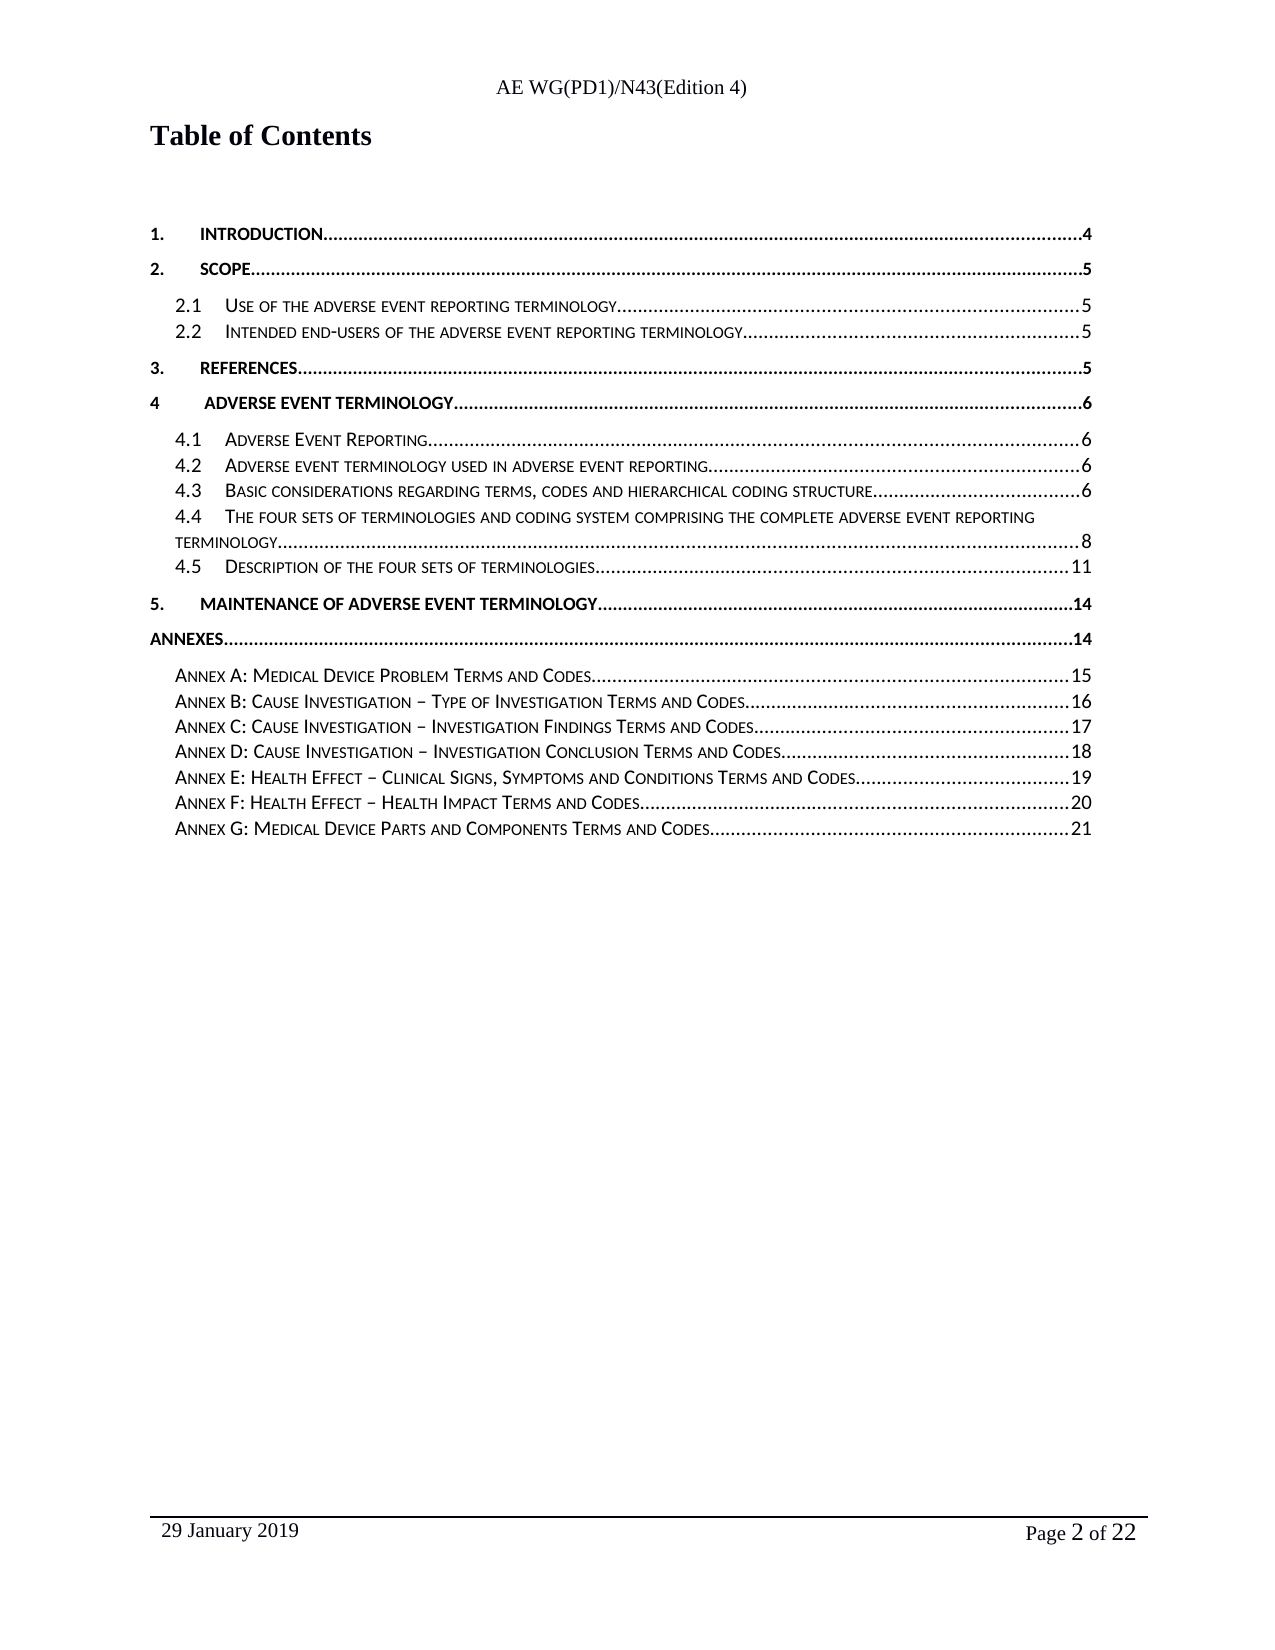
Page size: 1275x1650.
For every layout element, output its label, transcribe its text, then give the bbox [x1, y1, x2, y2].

text 1. Introduction 4 [150, 222, 1093, 244]
text Annex F: Health Effect – Health Impact Terms and Codes 20 [175, 789, 1093, 815]
text Annex E: Health Effect – Clinical Signs, Symptoms and Conditions Terms and Codes 19 [175, 764, 1093, 789]
text 4.2 Adverse event terminology used in adverse event reporting 6 [175, 452, 1093, 477]
text Table of Contents [150, 118, 1093, 152]
text 2. Scope 5 [150, 257, 1093, 280]
text 4.1 Adverse Event Reporting 6 [175, 427, 1093, 452]
text Annex B: Cause Investigation – Type of Investigation Terms and Codes 16 [175, 688, 1093, 713]
text 4.5 Description of the four sets of terminologies 11 [175, 554, 1093, 579]
text Annex C: Cause Investigation – Investigation Findings Terms and Codes 17 [175, 713, 1093, 739]
text Annex A: Medical Device Problem Terms and Codes 15 [175, 662, 1093, 688]
text 2.1 Use of the adverse event reporting terminology 5 [175, 292, 1093, 318]
text 2.2 Intended end-users of the adverse event reporting terminology 5 [175, 318, 1093, 343]
text Annexes 14 [150, 627, 1093, 650]
text 3. References 5 [150, 356, 1093, 379]
text 4.4 The four sets of terminologies and coding system comprising the complete adverse event reporting terminology 8 [175, 503, 1093, 554]
text Annex D: Cause Investigation – Investigation Conclusion Terms and Codes 18 [175, 739, 1093, 764]
text Annex G: Medical Device Parts and Components Terms and Codes 21 [175, 815, 1093, 840]
text 5. Maintenance of adverse event terminology 14 [150, 592, 1093, 614]
text 4.3 Basic considerations regarding terms, codes and hierarchical coding structure 6 [175, 477, 1093, 503]
text 4 Adverse event terminology 6 [150, 391, 1093, 414]
